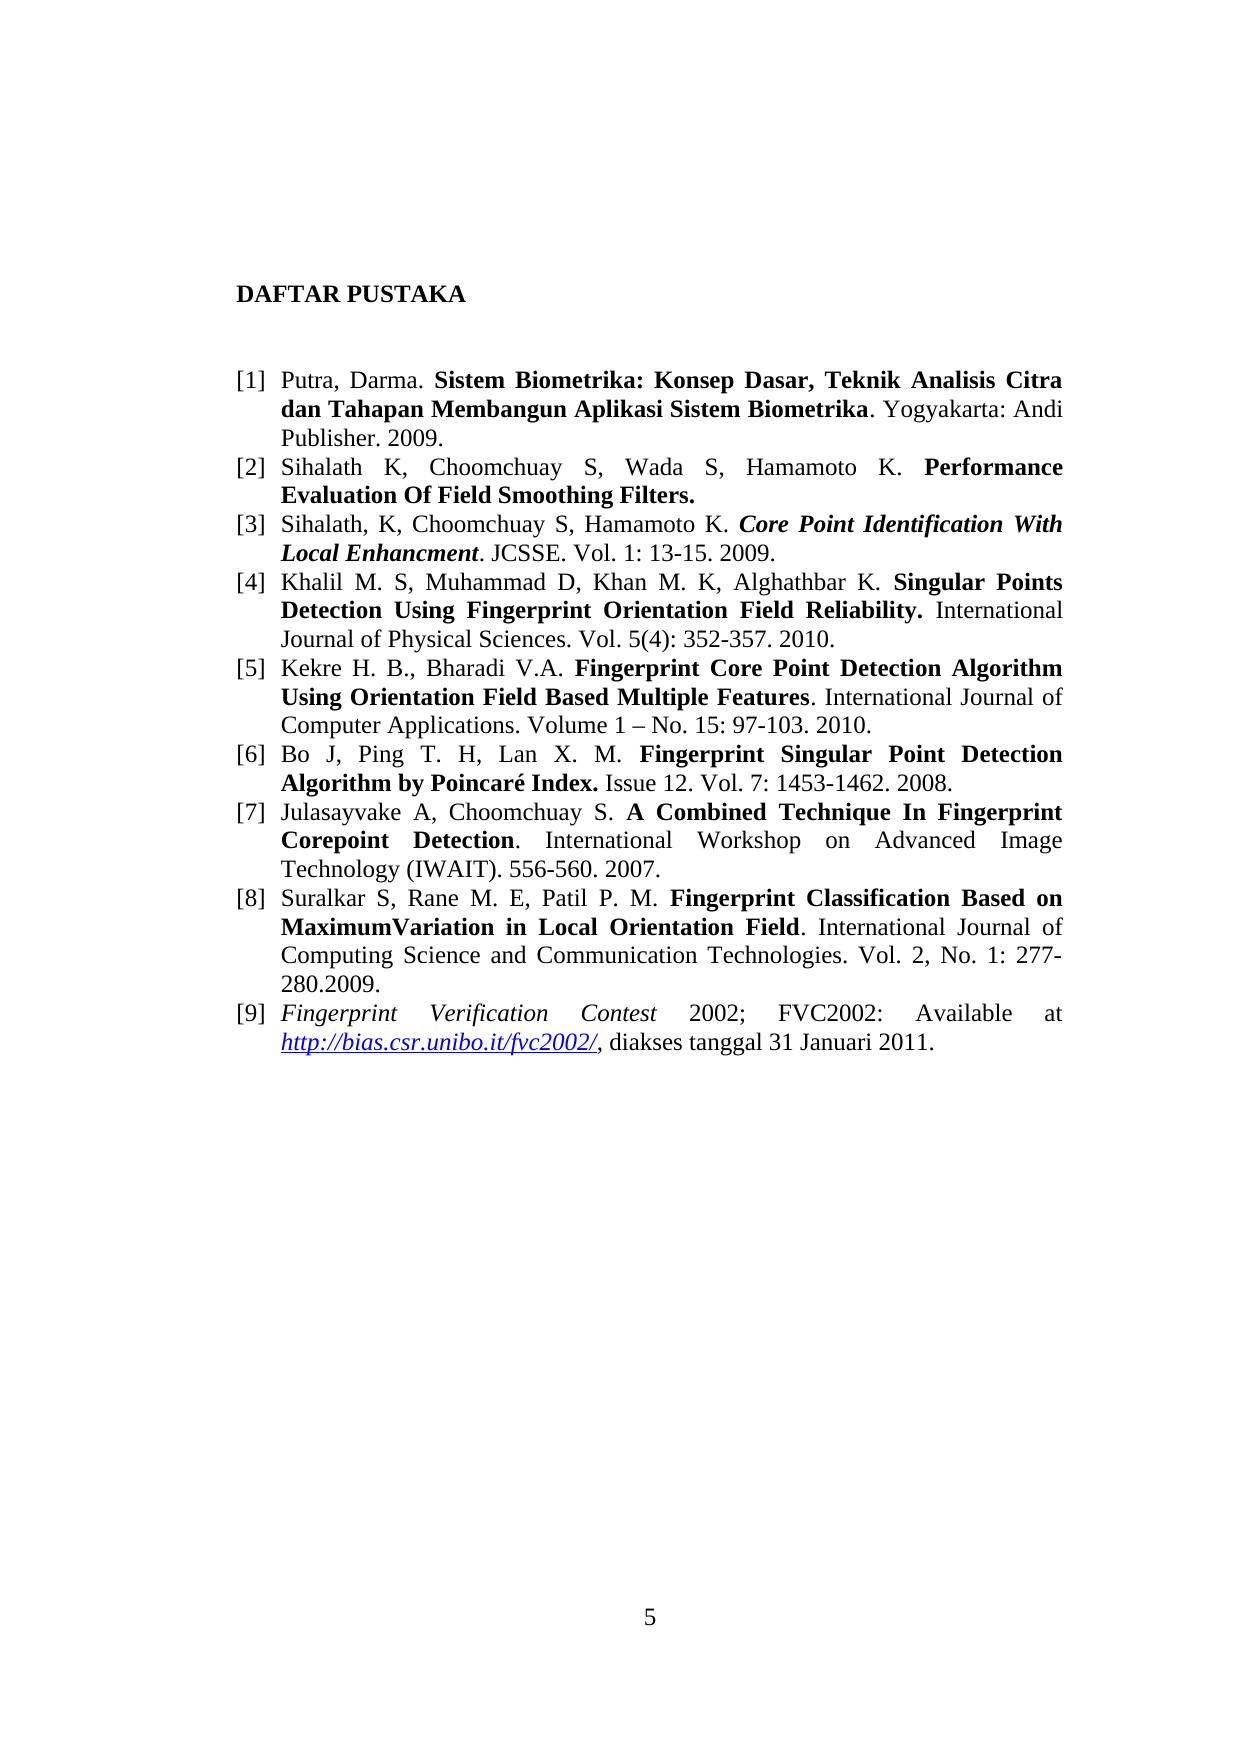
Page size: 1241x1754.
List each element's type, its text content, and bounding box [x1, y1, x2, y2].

list Sihalath K, Choomchuay S, Wada S, Hamamoto K. Performance Evaluation Of Field Smoothing Filters. [236, 452, 1063, 509]
list Bo J, Ping T. H, Lan X. M. Fingerprint Singular Point Detection Algorithm by Poincaré Index. Issue 12. Vol. 7: 1453-1462. 2008. [236, 739, 1063, 797]
text DAFTAR PUSTAKA [236, 279, 1063, 308]
list Sihalath, K, Choomchuay S, Hamamoto K. Core Point Identification With Local Enhancment. JCSSE. Vol. 1: 13-15. 2009. [236, 509, 1063, 567]
list Suralkar S, Rane M. E, Patil P. M. Fingerprint Classification Based on MaximumVariation in Local Orientation Field. International Journal of Computing Science and Communication Technologies. Vol. 2, No. 1: 277-280.2009. [236, 883, 1063, 998]
list Putra, Darma. Sistem Biometrika: Konsep Dasar, Teknik Analisis Citra dan Tahapan Membangun Aplikasi Sistem Biometrika. Yogyakarta: Andi Publisher. 2009. [236, 366, 1063, 452]
list Khalil M. S, Muhammad D, Khan M. K, Alghathbar K. Singular Points Detection Using Fingerprint Orientation Field Reliability. International Journal of Physical Sciences. Vol. 5(4): 352-357. 2010. [236, 567, 1063, 653]
list Julasayvake A, Choomchuay S. A Combined Technique In Fingerprint Corepoint Detection. International Workshop on Advanced Image Technology (IWAIT). 556-560. 2007. [236, 797, 1063, 883]
list Kekre H. B., Bharadi V.A. Fingerprint Core Point Detection Algorithm Using Orientation Field Based Multiple Features. International Journal of Computer Applications. Volume 1 – No. 15: 97-103. 2010. [236, 653, 1063, 739]
list Fingerprint Verification Contest 2002; FVC2002: Available at http://bias.csr.unibo.it/fvc2002/, diakses tanggal 31 Januari 2011. [236, 998, 1063, 1056]
